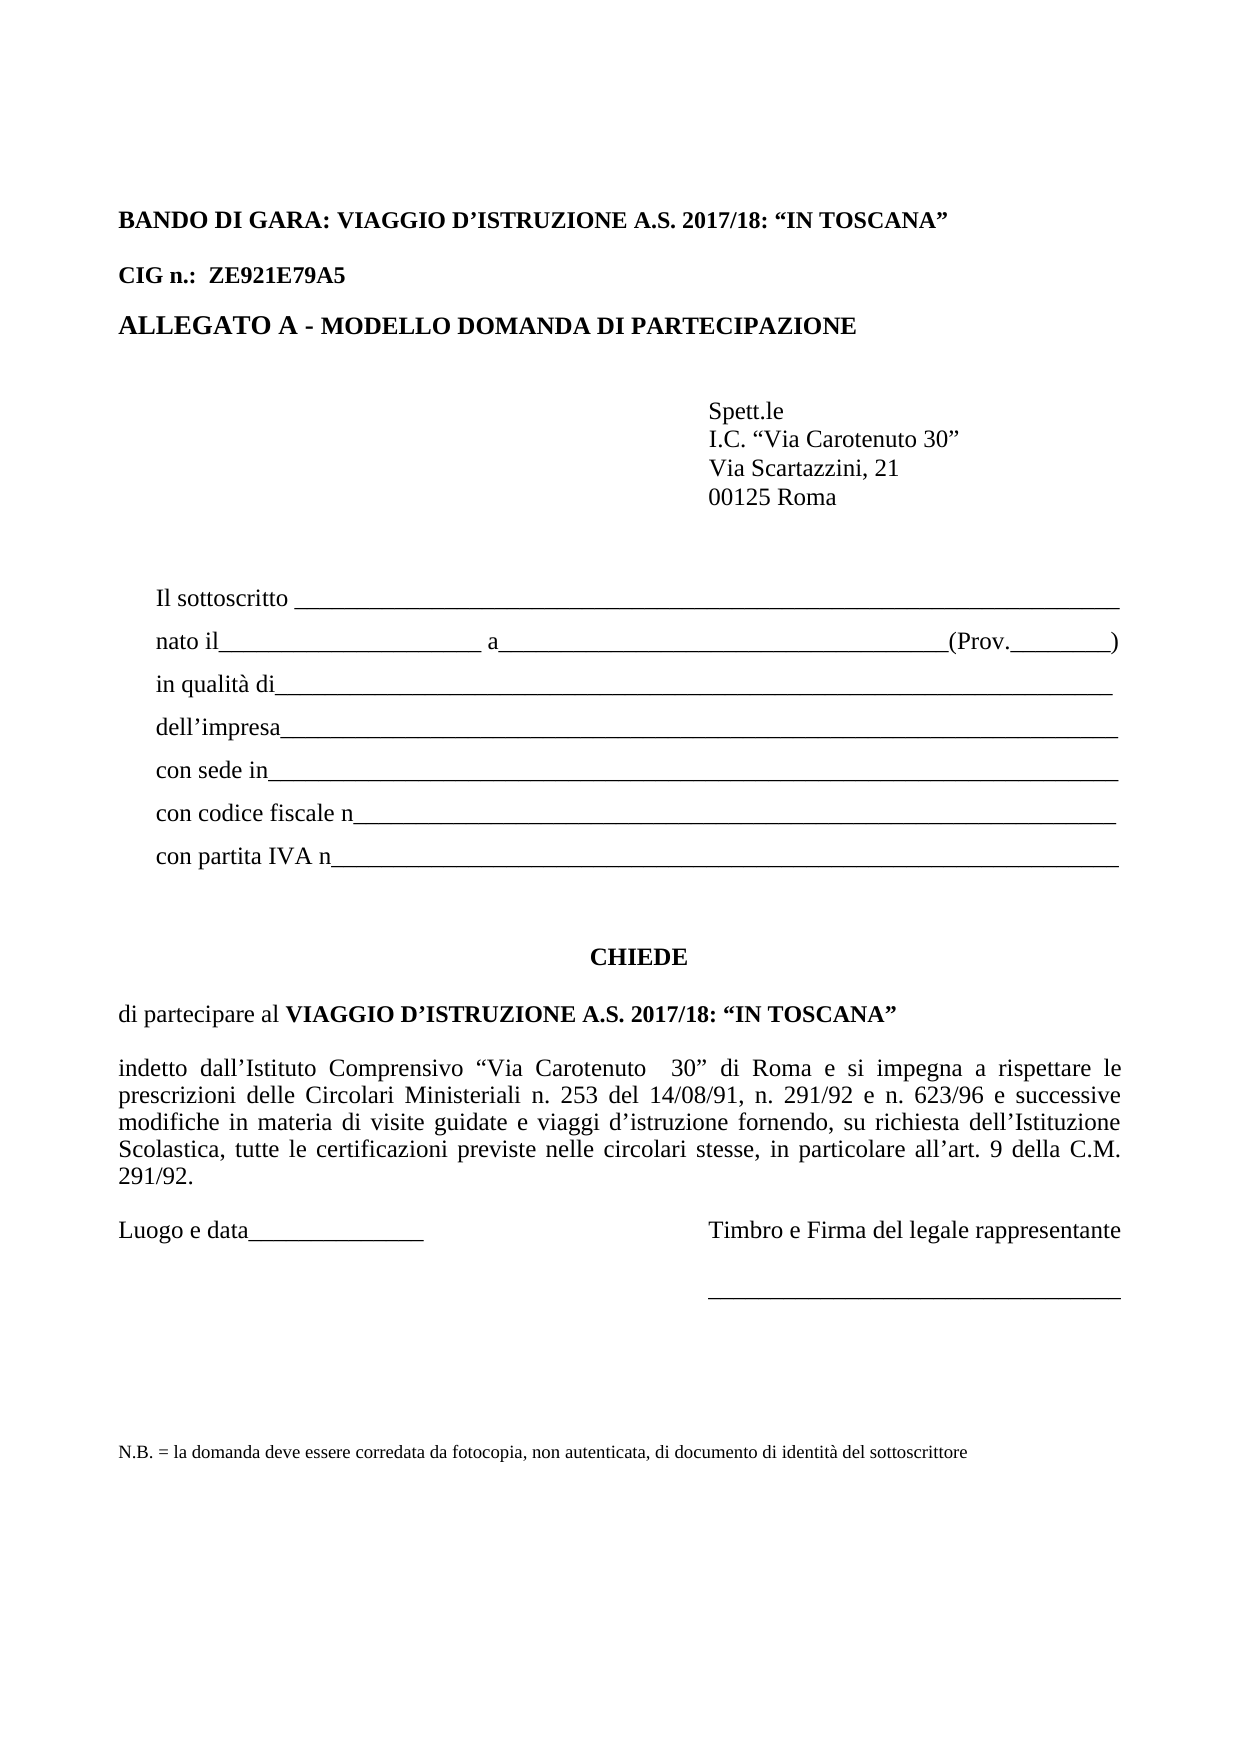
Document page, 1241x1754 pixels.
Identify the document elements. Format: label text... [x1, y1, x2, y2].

text CIG n.: ZE921E79A5 [118, 261, 1122, 289]
text Il sottoscritto __________________________________________________________________ [156, 583, 1122, 611]
text con codice fiscale n_____________________________________________________________ [156, 798, 1122, 827]
text nato il_____________________ a____________________________________(Prov.________) [156, 626, 1122, 654]
text Allegato A - Modello domanda di partecipazione [118, 313, 1122, 340]
text BANDO DI GARA: VIAGGIO D’ISTRUZIONE A.S. 2017/18: “IN TOSCANA” [118, 205, 1122, 234]
text 00125 Roma [634, 482, 1122, 511]
text CHIEDE [156, 942, 1122, 971]
text N.B. = la domanda deve essere corredata da fotocopia, non autenticata, di documento di identità del sottoscrittore [118, 1441, 1122, 1462]
text _________________________________ [118, 1274, 1122, 1302]
text in qualità di___________________________________________________________________ [156, 669, 1122, 698]
text Spett.le [634, 396, 1122, 424]
text I.C. “Via Carotenuto 30” [709, 424, 1122, 453]
text dell’impresa___________________________________________________________________ [156, 712, 1122, 741]
text indetto dall’Istituto Comprensivo “Via Carotenuto 30” di Roma e si impegna a rispettare le prescrizioni delle Circolari Ministeriali n. 253 del 14/08/91, n. 291/92 e n. 623/96 e successive modifiche in materia di visite guidate e viaggi d’istruzione fornendo, su richiesta dell’Istituzione Scolastica, tutte le certificazioni previste nelle circolari stesse, in particolare all’art. 9 della C.M. 291/92. [118, 1054, 1122, 1189]
text Luogo e data______________ Timbro e Firma del legale rappresentante [118, 1216, 1122, 1243]
text con sede in____________________________________________________________________ [156, 755, 1122, 784]
text Via Scartazzini, 21 [709, 453, 1122, 482]
text con partita IVA n_______________________________________________________________ [156, 841, 1122, 870]
text di partecipare al VIAGGIO D’ISTRUZIONE A.S. 2017/18: “IN TOSCANA” [118, 999, 1122, 1028]
